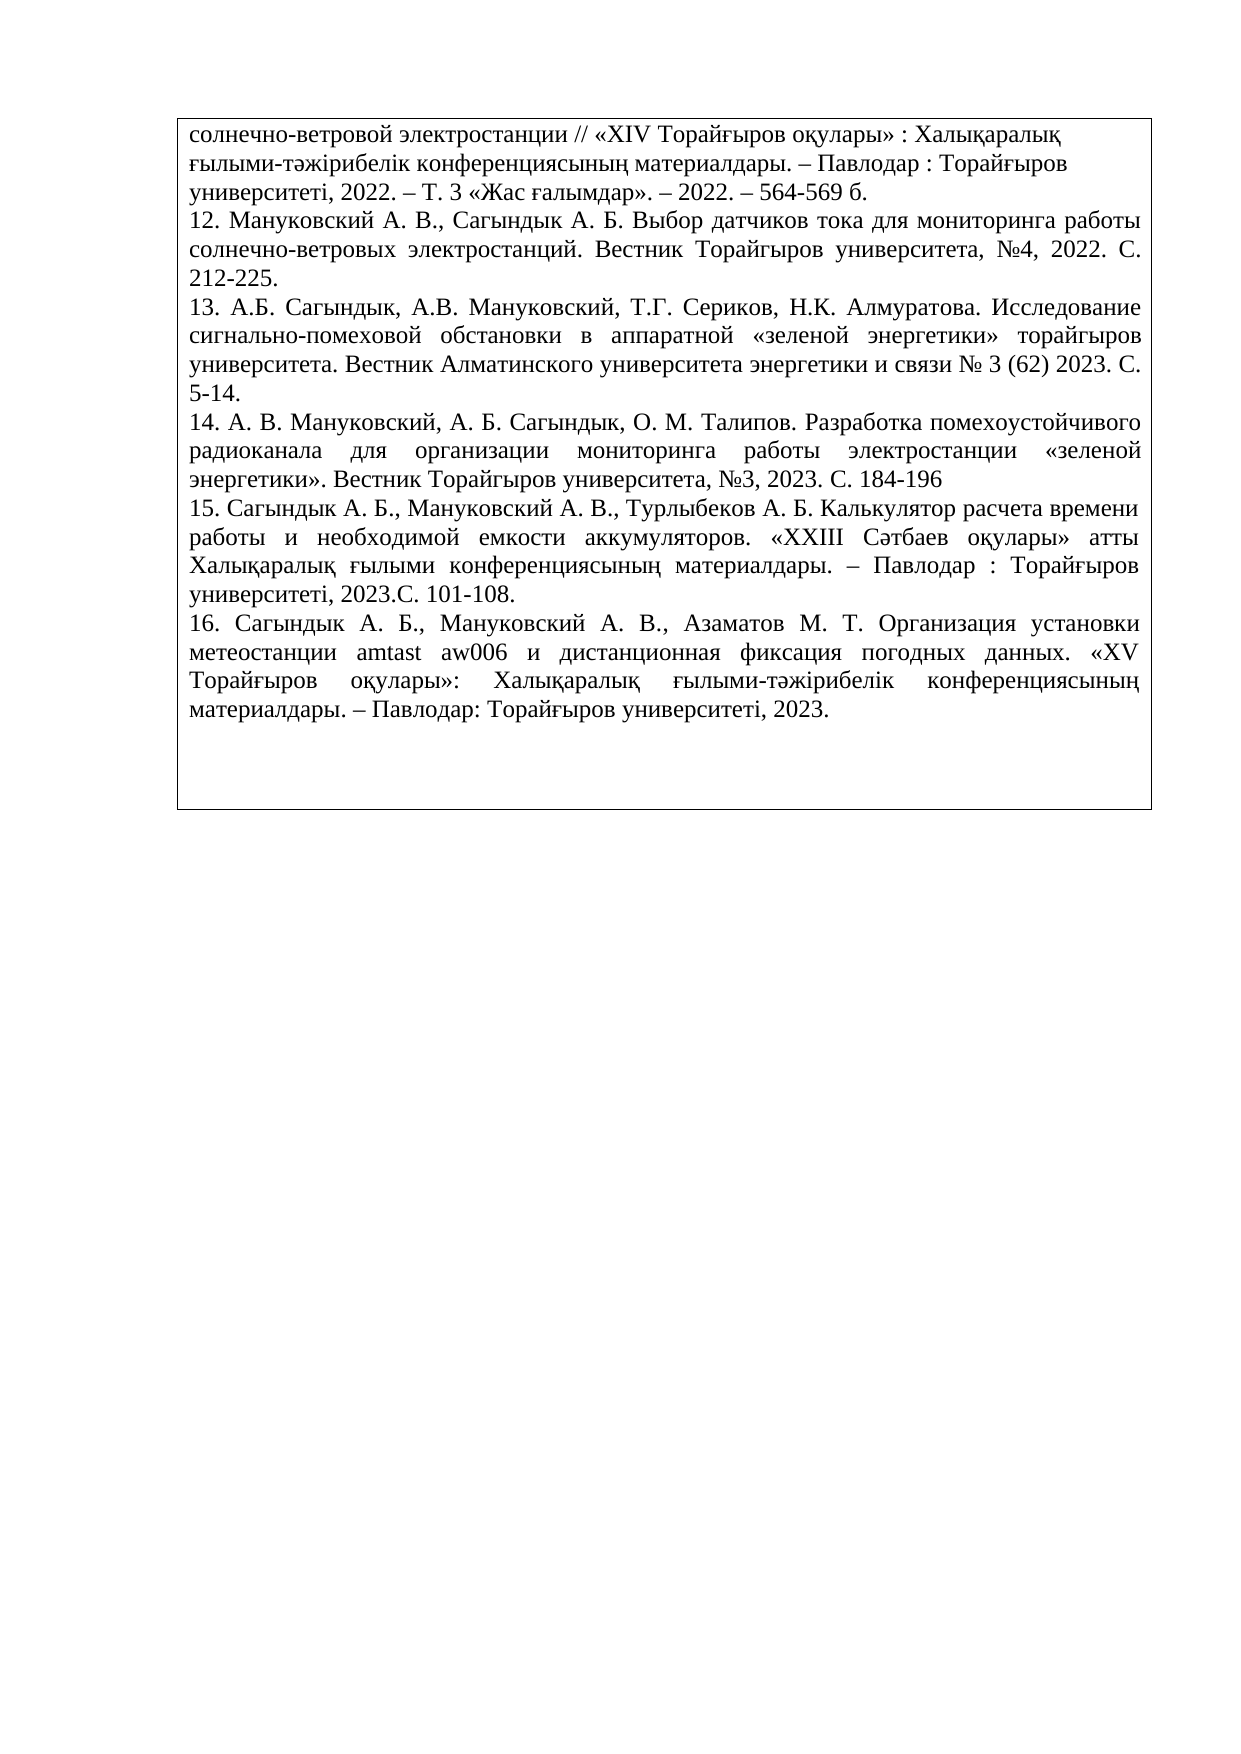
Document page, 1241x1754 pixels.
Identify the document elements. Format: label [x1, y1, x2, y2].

table_cell [178, 119, 1151, 809]
